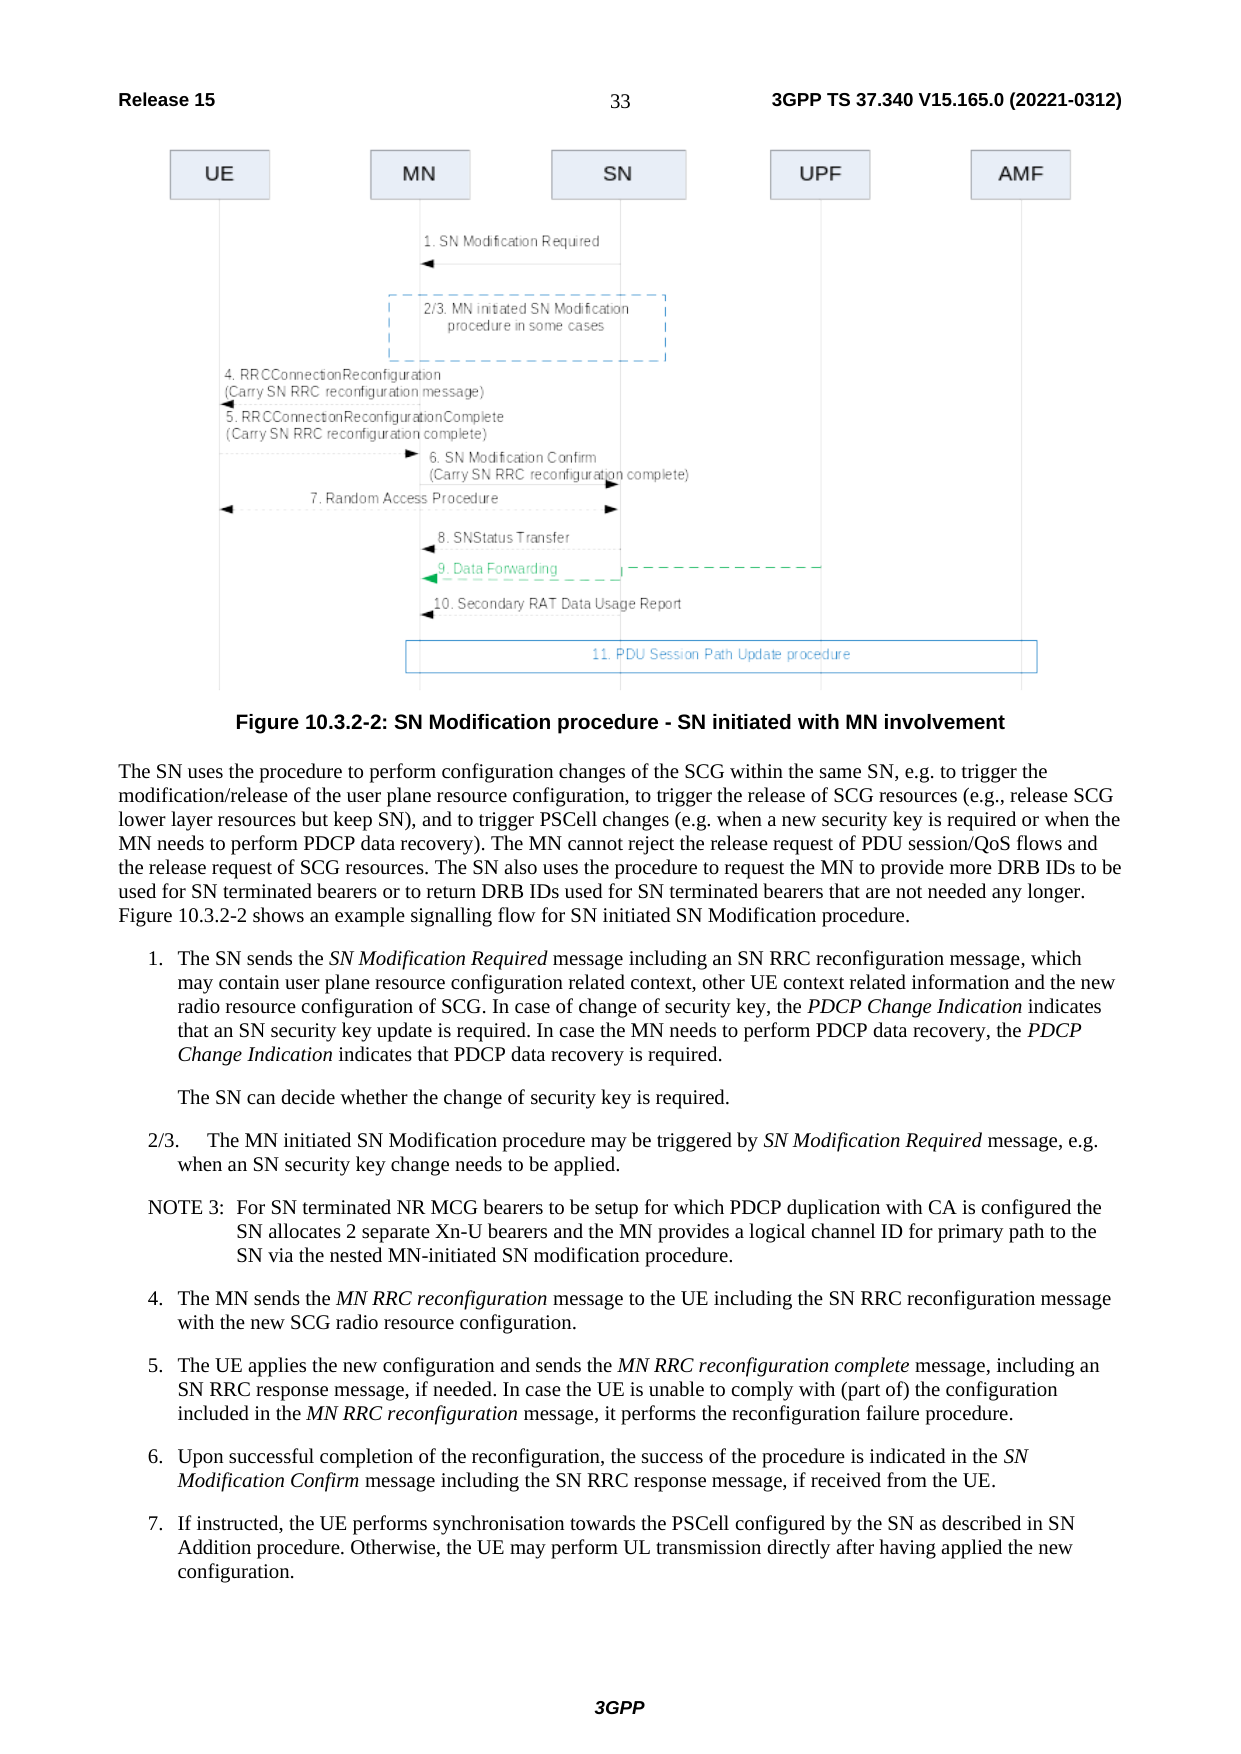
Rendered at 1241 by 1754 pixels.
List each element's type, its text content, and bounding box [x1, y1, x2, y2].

text 6. Upon successful completion of the reconfiguration, the success of the procedure is indicated in the SN Modification Confirm message including the SN RRC response message, if received from the UE. [148, 1444, 1122, 1492]
text 1. The SN sends the SN Modification Required message including an SN RRC reconfiguration message, which may contain user plane resource configuration related context, other UE context related information and the new radio resource configuration of SCG. In case of change of security key, the PDCP Change Indication indicates that an SN security key update is required. In case the MN needs to perform PDCP data recovery, the PDCP Change Indication indicates that PDCP data recovery is required. [148, 946, 1122, 1066]
text 7. If instructed, the UE performs synchronisation towards the PSCell configured by the SN as described in SN Addition procedure. Otherwise, the UE may perform UL transmission directly after having applied the new configuration. [148, 1511, 1122, 1583]
text 4. The MN sends the MN RRC reconfiguration message to the UE including the SN RRC reconfiguration message with the new SCG radio resource configuration. [148, 1286, 1122, 1334]
text NOTE 3: For SN terminated NR MCG bearers to be setup for which PDCP duplication with CA is configured the SN allocates 2 separate Xn-U bearers and the MN provides a logical channel ID for primary path to the SN via the nested MN-initiated SN modification procedure. [148, 1195, 1122, 1267]
text The SN can decide whether the change of security key is required. [148, 1085, 1122, 1109]
text 2/3. The MN initiated SN Modification procedure may be triggered by SN Modification Required message, e.g. when an SN security key change needs to be applied. [148, 1128, 1122, 1176]
text Figure 10.3.2-2: SN Modification procedure - SN initiated with MN involvement [118, 710, 1122, 734]
text The SN uses the procedure to perform configuration changes of the SCG within the same SN, e.g. to trigger the modification/release of the user plane resource configuration, to trigger the release of SCG resources (e.g., release SCG lower layer resources but keep SN), and to trigger PSCell changes (e.g. when a new security key is required or when the MN needs to perform PDCP data recovery). The MN cannot reject the release request of PDU session/QoS flows and the release request of SCG resources. The SN also uses the procedure to request the MN to provide more DRB IDs to be used for SN terminated bearers or to return DRB IDs used for SN terminated bearers that are not needed any longer. Figure 10.3.2-2 shows an example signalling flow for SN initiated SN Modification procedure. [118, 759, 1122, 927]
text 5. The UE applies the new configuration and sends the MN RRC reconfiguration complete message, including an SN RRC response message, if needed. In case the UE is unable to comply with (part of) the configuration included in the MN RRC reconfiguration message, it performs the reconfiguration failure procedure. [148, 1353, 1122, 1425]
